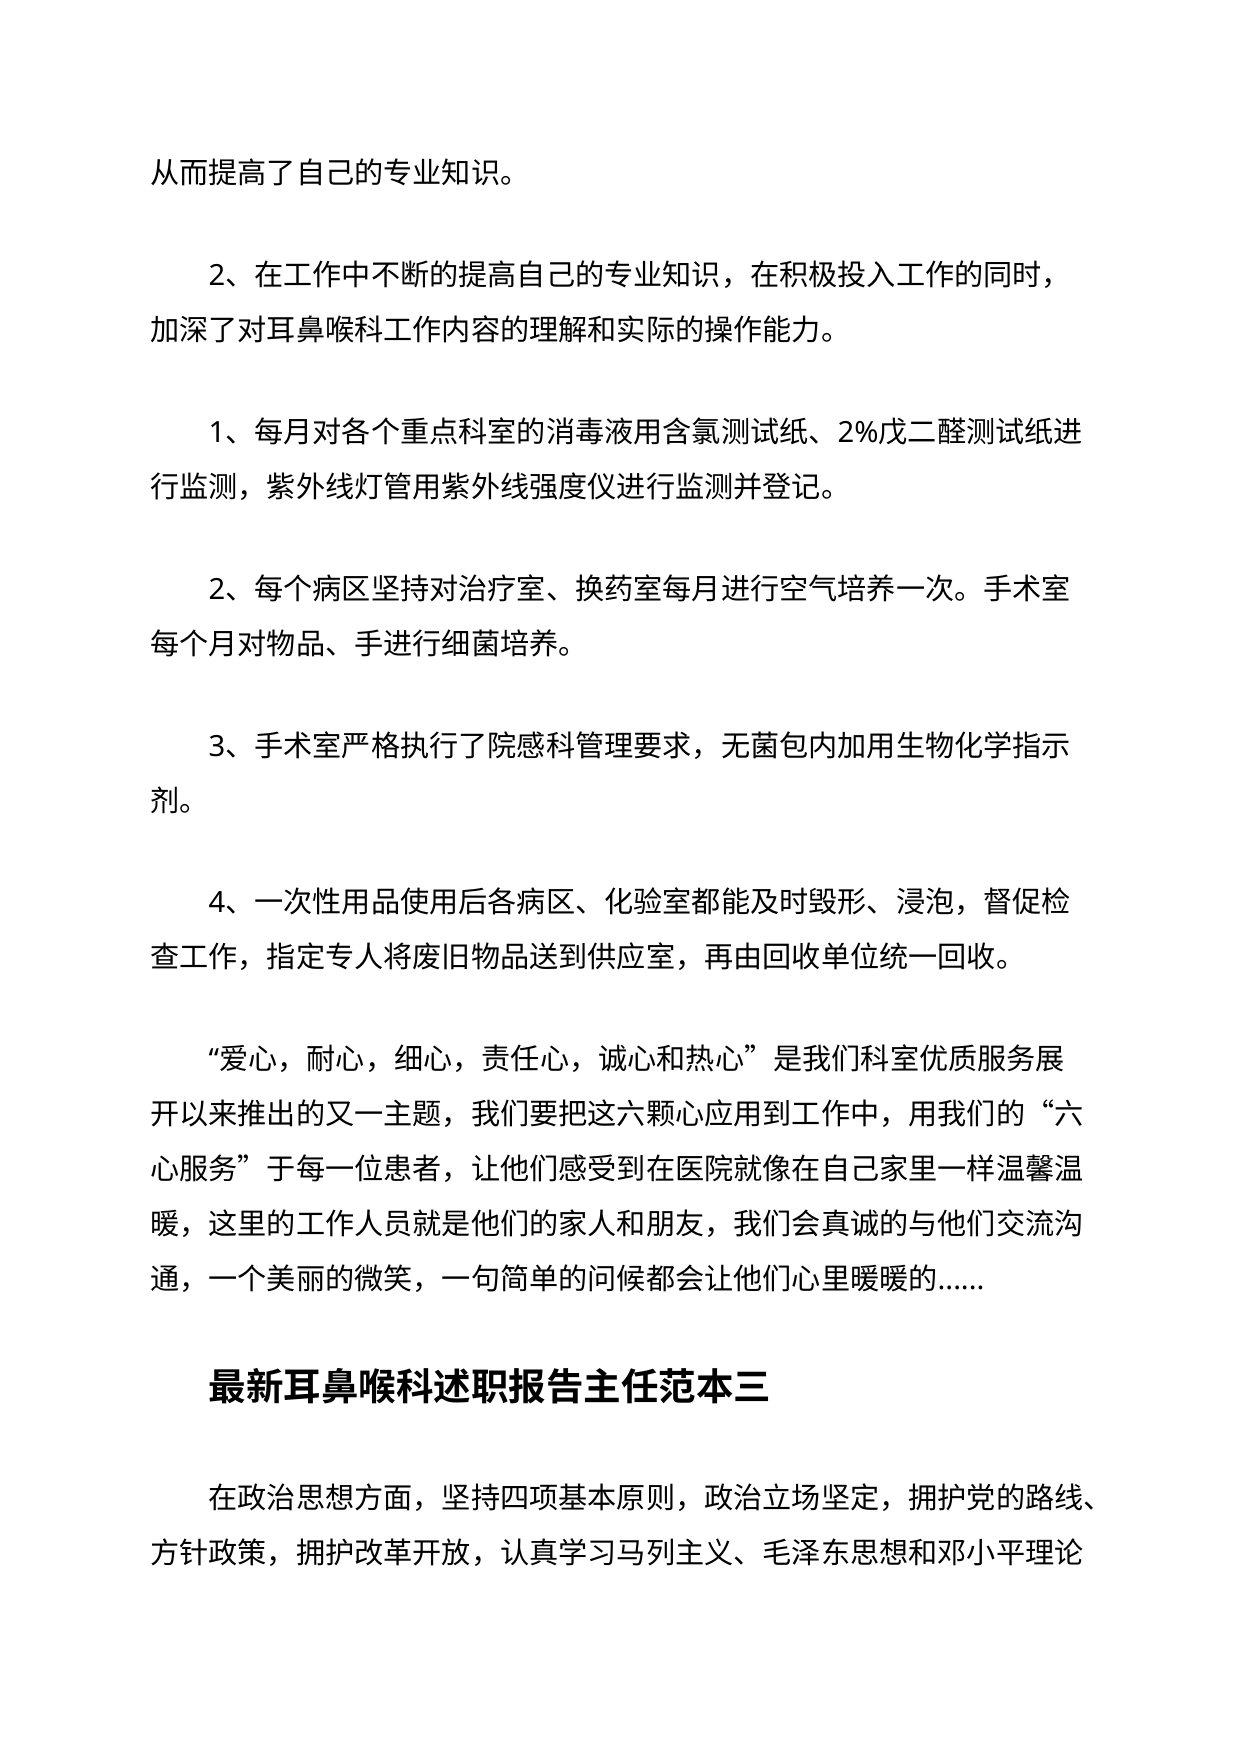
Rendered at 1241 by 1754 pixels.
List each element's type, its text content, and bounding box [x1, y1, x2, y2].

text 4、一次性用品使用后各病区、化验室都能及时毁形、浸泡，督促检查工作，指定专人将废旧物品送到供应室，再由回收单位统一回收。 [150, 879, 1090, 976]
text 3、手术室严格执行了院感科管理要求，无菌包内加用生物化学指示剂。 [150, 722, 1090, 819]
text “爱心，耐心，细心，责任心，诚心和热心”是我们科室优质服务展开以来推出的又一主题，我们要把这六颗心应用到工作中，用我们的“六心服务”于每一位患者，让他们感受到在医院就像在自己家里一样温馨温暖，这里的工作人员就是他们的家人和朋友，我们会真诚的与他们交流沟通，一个美丽的微笑，一句简单的问候都会让他们心里暖暖的...... [150, 1036, 1090, 1298]
text 1、每月对各个重点科室的消毒液用含氯测试纸、2%戊二醛测试纸进行监测，紫外线灯管用紫外线强度仪进行监测并登记。 [150, 408, 1090, 506]
text 2、每个病区坚持对治疗室、换药室每月进行空气培养一次。手术室每个月对物品、手进行细菌培养。 [150, 565, 1090, 663]
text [150, 150, 1090, 192]
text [150, 1475, 1090, 1572]
text 2、在工作中不断的提高自己的专业知识，在积极投入工作的同时，加深了对耳鼻喉科工作内容的理解和实际的操作能力。 [150, 252, 1090, 349]
text 最新耳鼻喉科述职报告主任范本三 [150, 1357, 1090, 1412]
